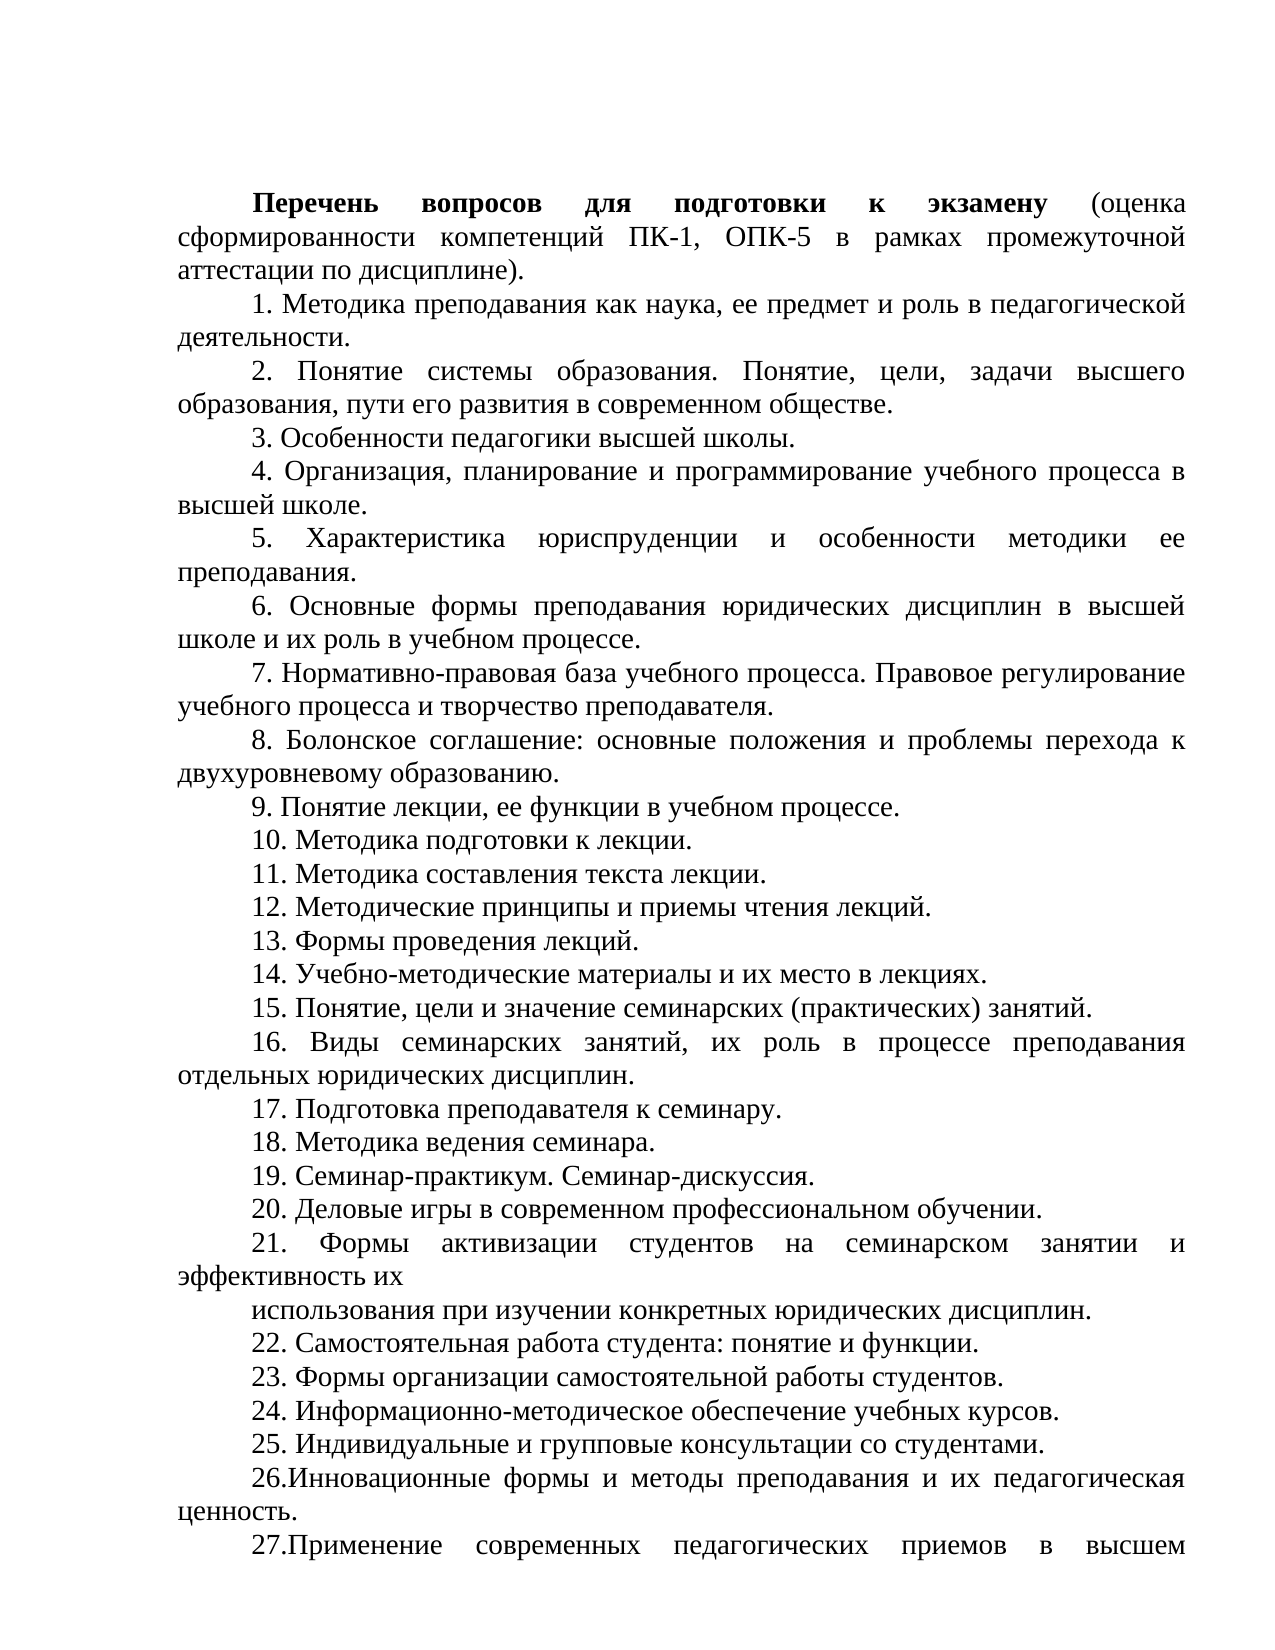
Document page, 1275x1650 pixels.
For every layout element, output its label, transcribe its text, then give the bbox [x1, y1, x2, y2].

text 2. Понятие системы образования. Понятие, цели, задачи высшего образования, пути его развития в современном обществе. [177, 353, 1186, 420]
text 13. Формы проведения лекций. [177, 923, 1186, 957]
text 6. Основные формы преподавания юридических дисциплин в высшей школе и их роль в учебном процессе. [177, 588, 1186, 655]
text 25. Индивидуальные и групповые консультации со студентами. [177, 1426, 1186, 1460]
text 10. Методика подготовки к лекции. [177, 822, 1186, 856]
text 12. Методические принципы и приемы чтения лекций. [177, 889, 1186, 923]
text 3. Особенности педагогики высшей школы. [177, 420, 1186, 453]
text 15. Понятие, цели и значение семинарских (практических) занятий. [177, 990, 1186, 1024]
text 17. Подготовка преподавателя к семинару. [177, 1091, 1186, 1124]
text 14. Учебно-методические материалы и их место в лекциях. [177, 957, 1186, 990]
text использования при изучении конкретных юридических дисциплин. [177, 1292, 1186, 1326]
text 18. Методика ведения семинара. [177, 1124, 1186, 1158]
text 9. Понятие лекции, ее функции в учебном процессе. [177, 789, 1186, 822]
text 11. Методика составления текста лекции. [177, 856, 1186, 889]
text 24. Информационно-методическое обеспечение учебных курсов. [177, 1393, 1186, 1426]
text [177, 1527, 1186, 1560]
text 20. Деловые игры в современном профессиональном обучении. [177, 1191, 1186, 1225]
text 4. Организация, планирование и программирование учебного процесса в высшей школе. [177, 453, 1186, 521]
text 21. Формы активизации студентов на семинарском занятии и эффективность их [177, 1225, 1186, 1292]
text 19. Семинар-практикум. Семинар-дискуссия. [177, 1158, 1186, 1191]
text Перечень вопросов для подготовки к экзамену (оценка сформированности компетенций ПК-1, ОПК-5 в рамках промежуточной аттестации по дисциплине). [177, 185, 1186, 286]
text 8. Болонское соглашение: основные положения и проблемы перехода к двухуровневому образованию. [177, 722, 1186, 789]
text 22. Самостоятельная работа студента: понятие и функции. [177, 1326, 1186, 1359]
text 5. Характеристика юриспруденции и особенности методики ее преподавания. [177, 521, 1186, 588]
text 26.Инновационные формы и методы преподавания и их педагогическая ценность. [177, 1460, 1186, 1527]
text 23. Формы организации самостоятельной работы студентов. [177, 1359, 1186, 1393]
text 7. Нормативно-правовая база учебного процесса. Правовое регулирование учебного процесса и творчество преподавателя. [177, 655, 1186, 722]
text 16. Виды семинарских занятий, их роль в процессе преподавания отдельных юридических дисциплин. [177, 1024, 1186, 1091]
text 1. Методика преподавания как наука, ее предмет и роль в педагогической деятельности. [177, 286, 1186, 353]
